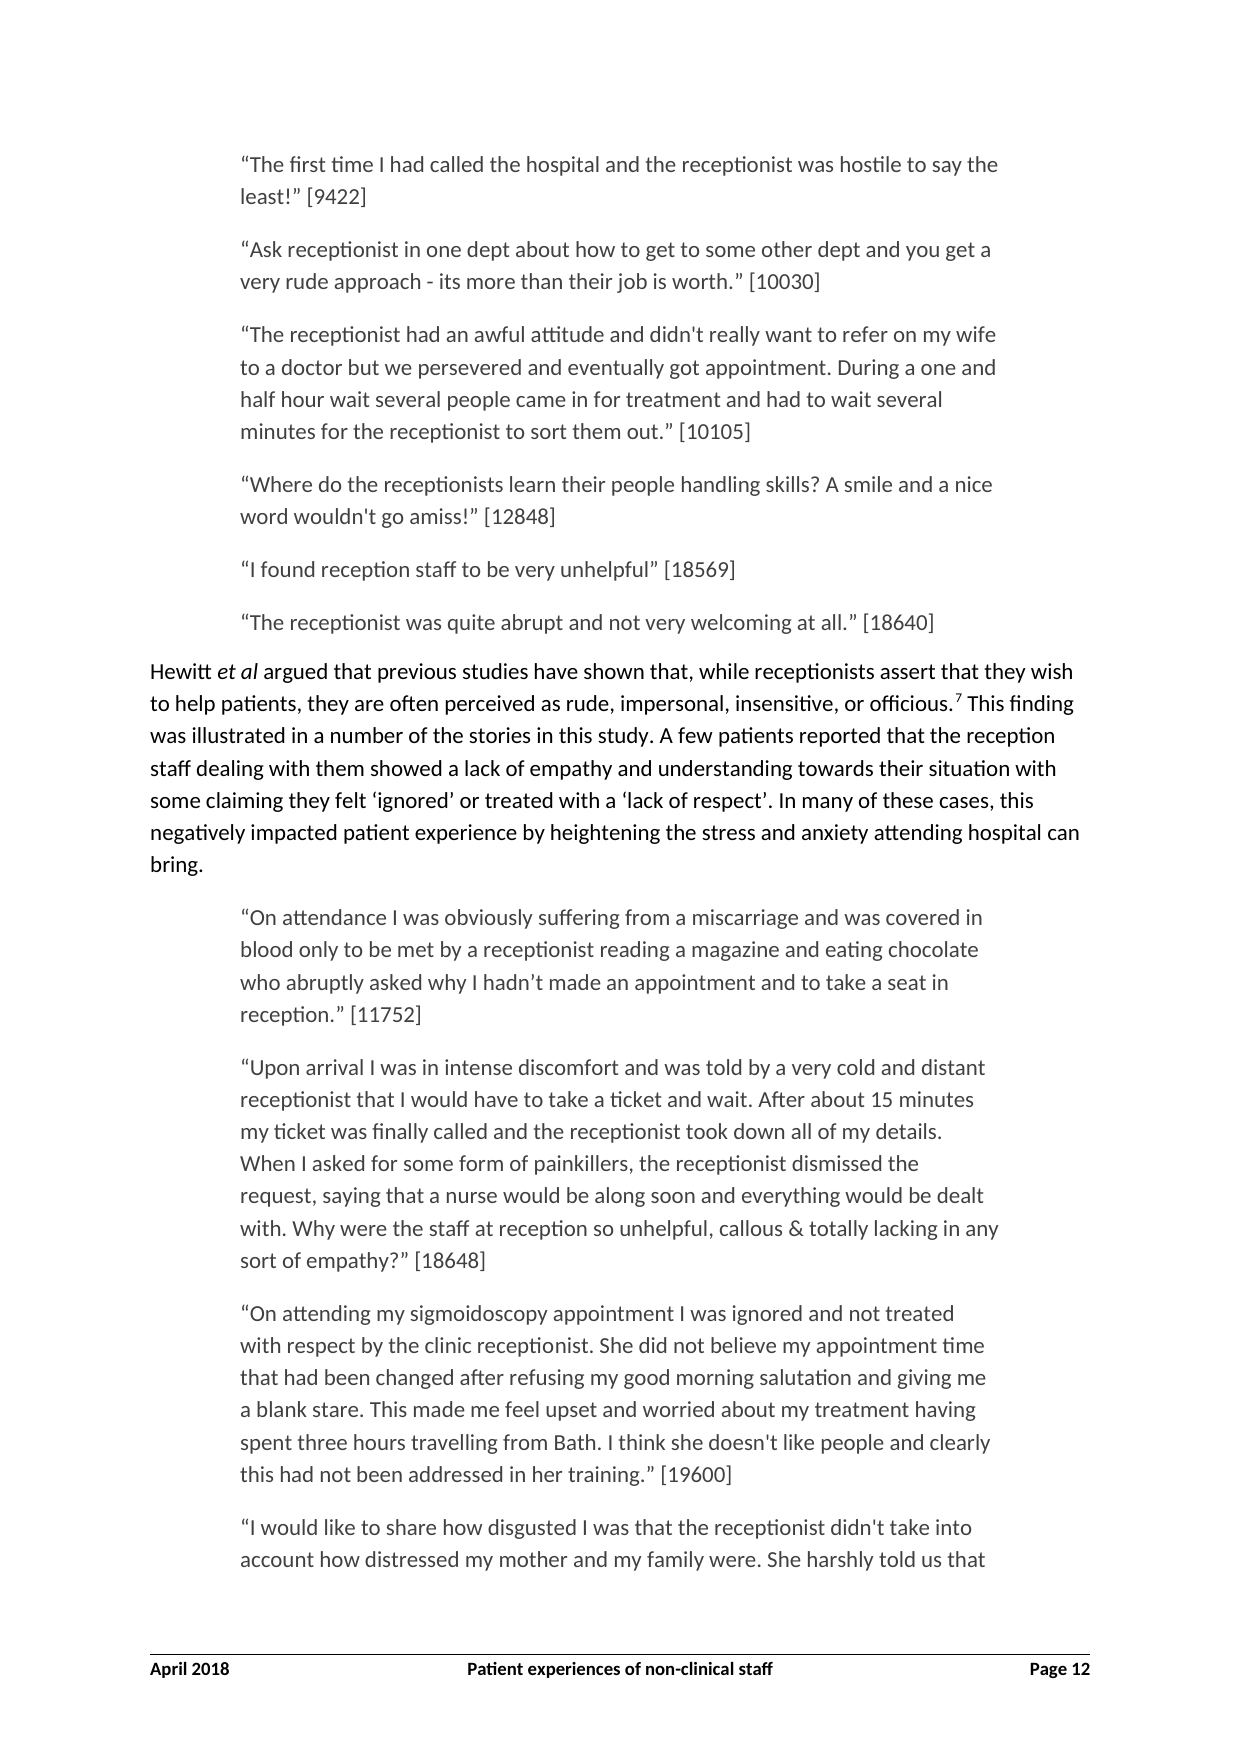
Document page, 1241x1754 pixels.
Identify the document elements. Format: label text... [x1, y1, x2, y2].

text “The first time I had called the hospital and the receptionist was hostile to say the least!” [9422] [240, 150, 1000, 210]
text “Upon arrival I was in intense discomfort and was told by a very cold and distant receptionist that I would have to take a ticket and wait. After about 15 minutes my ticket was finally called and the receptionist took down all of my details. When I asked for some form of painkillers, the receptionist dismissed the request, saying that a nurse would be along soon and everything would be dealt with. Why were the staff at reception so unhelpful, callous & totally lacking in any sort of empathy?” [18648] [240, 1053, 1000, 1274]
text “On attending my sigmoidoscopy appointment I was ignored and not treated with respect by the clinic receptionist. She did not believe my appointment time that had been changed after refusing my good morning salutation and giving me a blank stare. This made me feel upset and worried about my treatment having spent three hours travelling from Bath. I think she doesn't like people and clearly this had not been addressed in her training.” [19600] [240, 1299, 1000, 1488]
text “Where do the receptionists learn their people handling skills? A smile and a nice word wouldn't go amiss!” [12848] [240, 470, 1000, 530]
text “On attendance I was obviously suffering from a miscarriage and was covered in blood only to be met by a receptionist reading a magazine and eating chocolate who abruptly asked why I hadn’t made an appointment and to take a seat in reception.” [11752] [240, 903, 1000, 1028]
text “The receptionist was quite abrupt and not very welcoming at all.” [18640] [240, 608, 1000, 636]
text Hewitt et al argued that previous studies have shown that, while receptionists assert that they wish to help patients, they are often perceived as rude, impersonal, insensitive, or officious.7 This finding was illustrated in a number of the stories in this study. A few patients reported that the reception staff dealing with them showed a lack of empathy and understanding towards their situation with some claiming they felt ‘ignored’ or treated with a ‘lack of respect’. In many of these cases, this negatively impacted patient experience by heightening the stress and anxiety attending hospital can bring. [150, 657, 1090, 878]
text “The receptionist had an awful attitude and didn't really want to refer on my wife to a doctor but we persevered and eventually got appointment. During a one and half hour wait several people came in for treatment and had to wait several minutes for the receptionist to sort them out.” [10105] [240, 320, 1000, 445]
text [240, 1513, 1000, 1573]
text “Ask receptionist in one dept about how to get to some other dept and you get a very rude approach - its more than their job is worth.” [10030] [240, 235, 1000, 295]
text “I found reception staff to be very unhelpful” [18569] [240, 555, 1000, 583]
